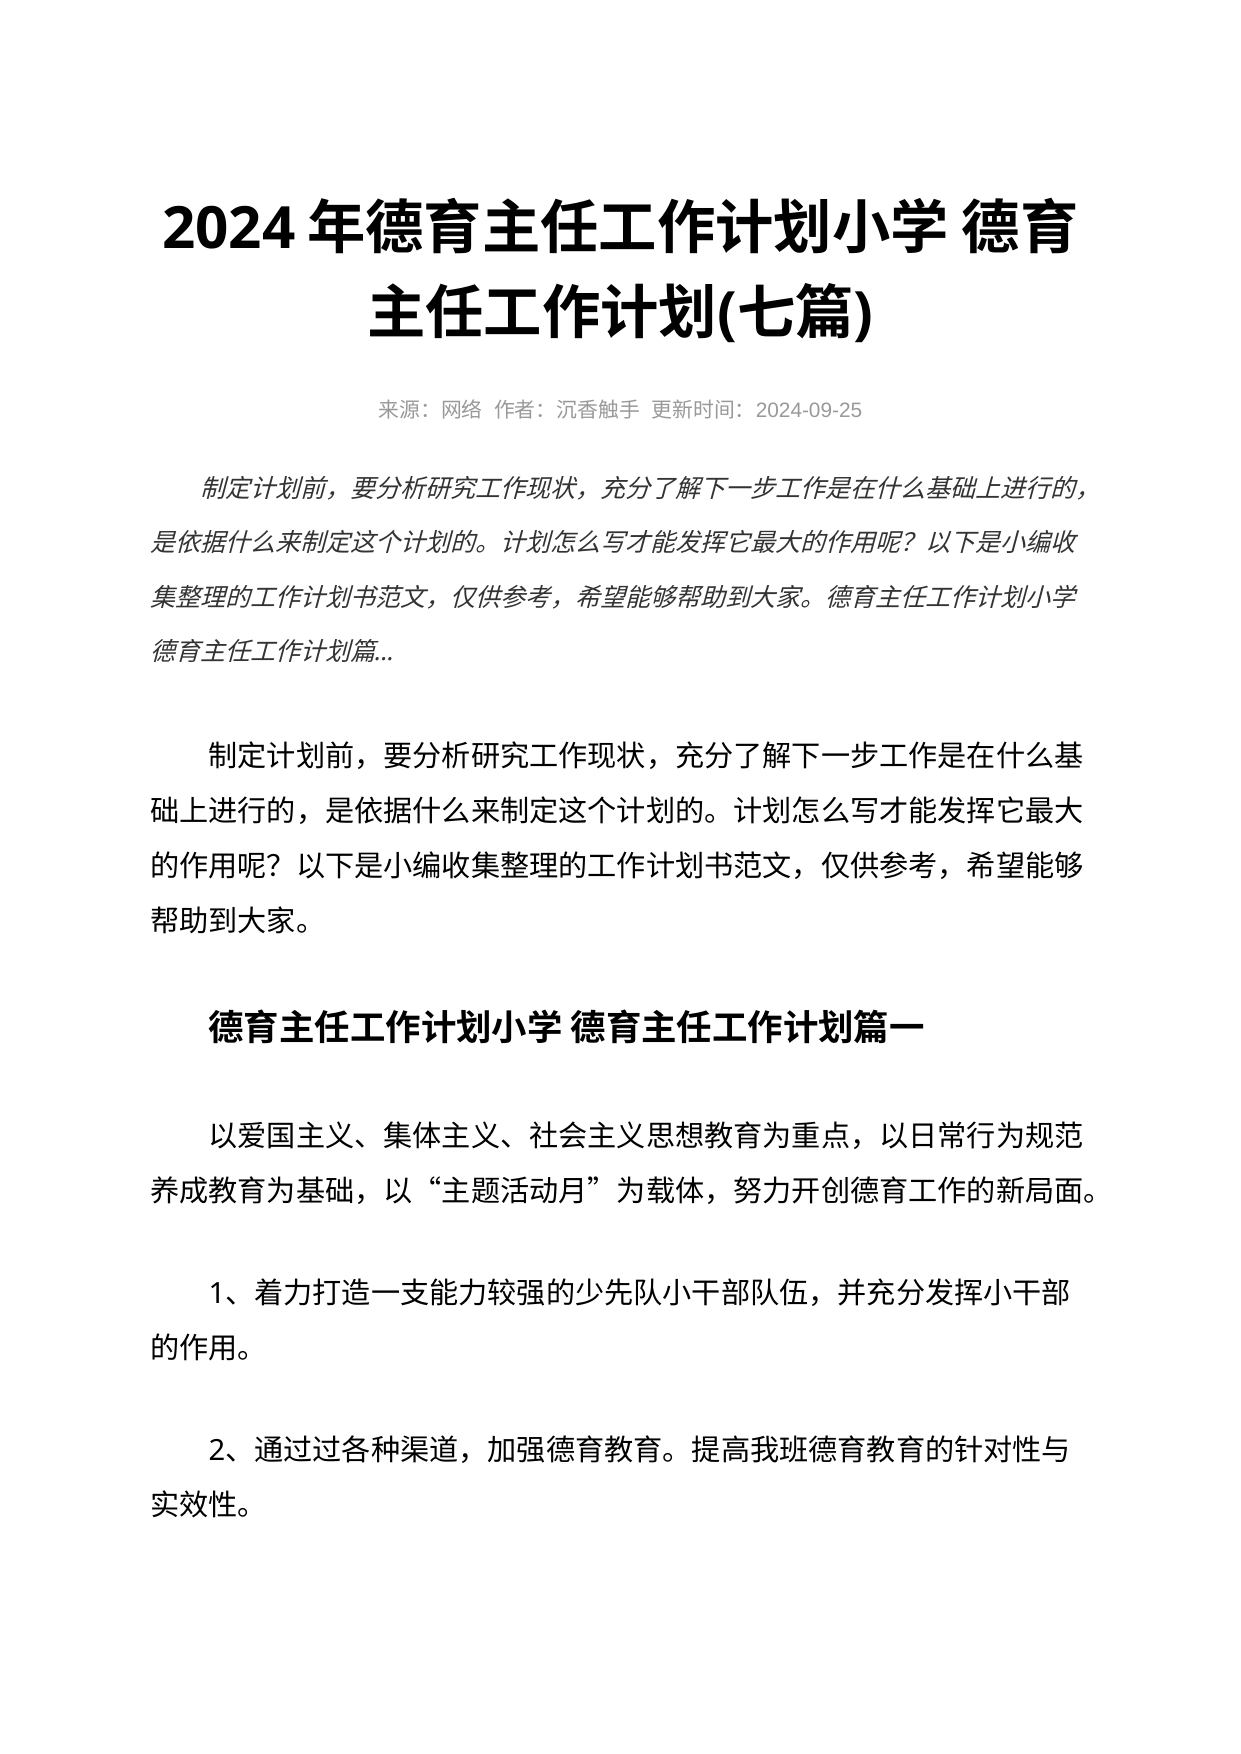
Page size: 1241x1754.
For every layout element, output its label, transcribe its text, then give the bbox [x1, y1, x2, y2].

text 以爱国主义、集体主义、社会主义思想教育为重点，以日常行为规范养成教育为基础，以“主题活动月”为载体，努力开创德育工作的新局面。 [150, 1113, 1090, 1210]
text 来源：网络 作者：沉香触手 更新时间：2024-09-25 [150, 398, 1090, 422]
text 制定计划前，要分析研究工作现状，充分了解下一步工作是在什么基础上进行的，是依据什么来制定这个计划的。计划怎么写才能发挥它最大的作用呢？以下是小编收集整理的工作计划书范文，仅供参考，希望能够帮助到大家。德育主任工作计划小学 德育主任工作计划篇... [150, 468, 1090, 668]
subtitle 2024年德育主任工作计划小学 德育主任工作计划(七篇) [150, 181, 1090, 351]
text 2、通过过各种渠道，加强德育教育。提高我班德育教育的针对性与实效性。 [150, 1426, 1090, 1523]
text 德育主任工作计划小学 德育主任工作计划篇一 [150, 999, 1090, 1051]
text 制定计划前，要分析研究工作现状，充分了解下一步工作是在什么基础上进行的，是依据什么来制定这个计划的。计划怎么写才能发挥它最大的作用呢？以下是小编收集整理的工作计划书范文，仅供参考，希望能够帮助到大家。 [150, 733, 1090, 940]
text 1、着力打造一支能力较强的少先队小干部队伍，并充分发挥小干部的作用。 [150, 1269, 1090, 1367]
